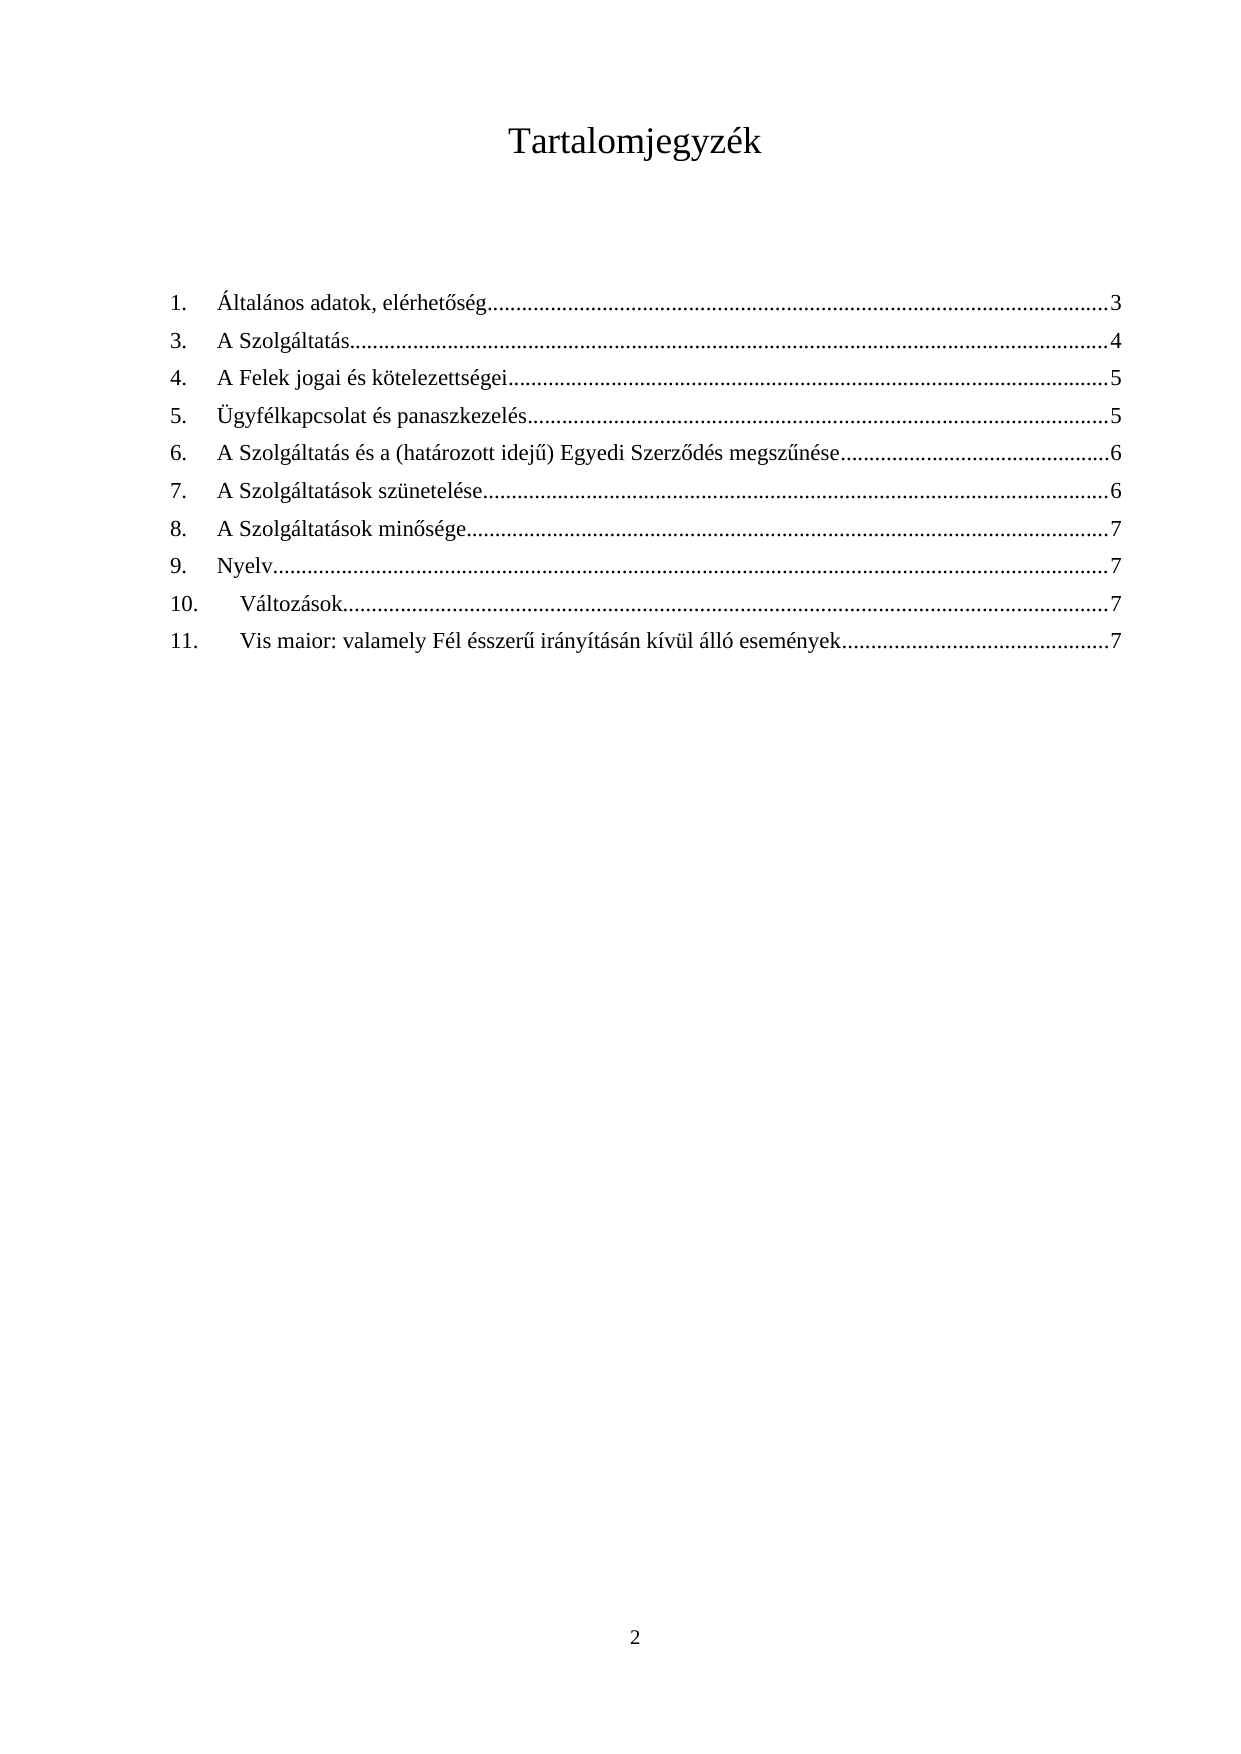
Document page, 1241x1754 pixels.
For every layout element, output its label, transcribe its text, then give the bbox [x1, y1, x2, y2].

text Tartalomjegyzék [148, 118, 1122, 162]
